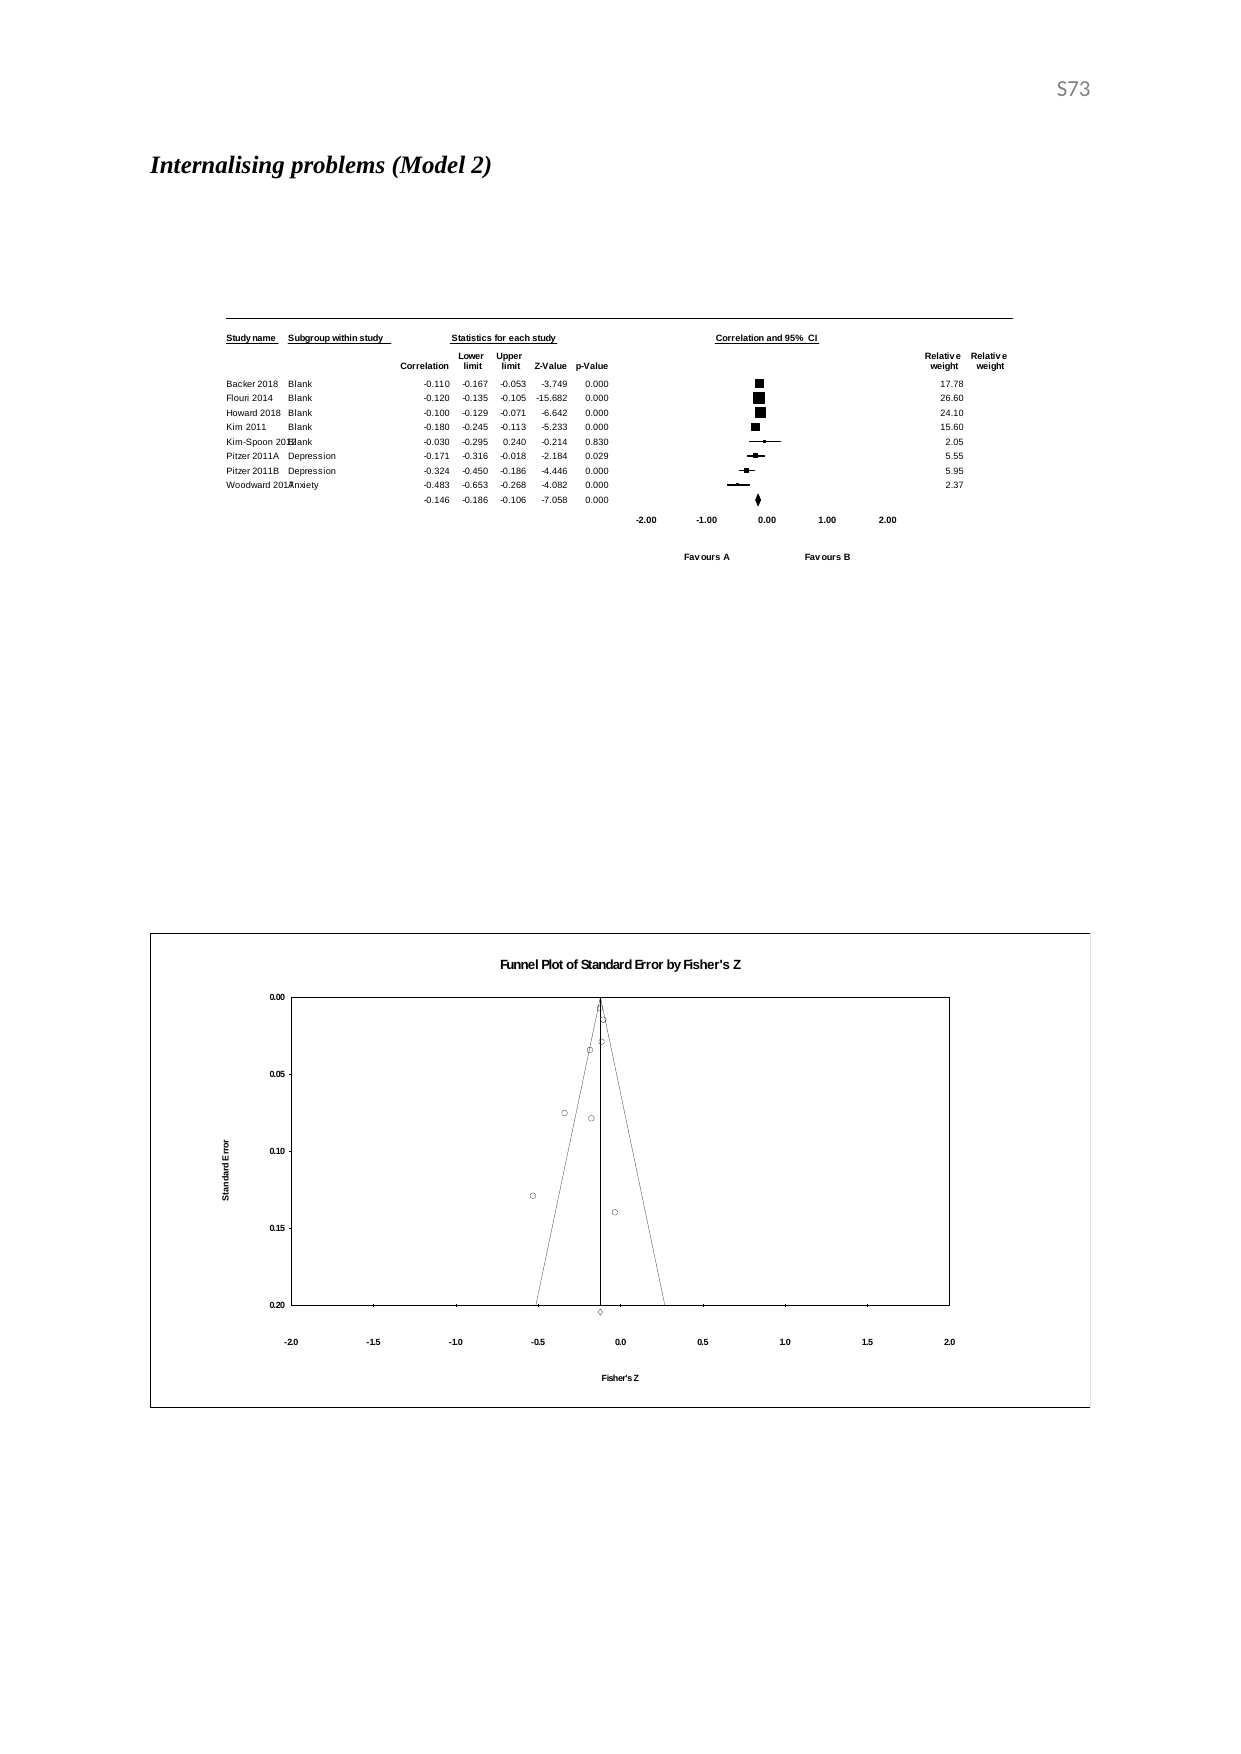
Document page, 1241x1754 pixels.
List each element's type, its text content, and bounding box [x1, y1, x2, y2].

text Internalising problems (Model 2) [150, 150, 1090, 179]
